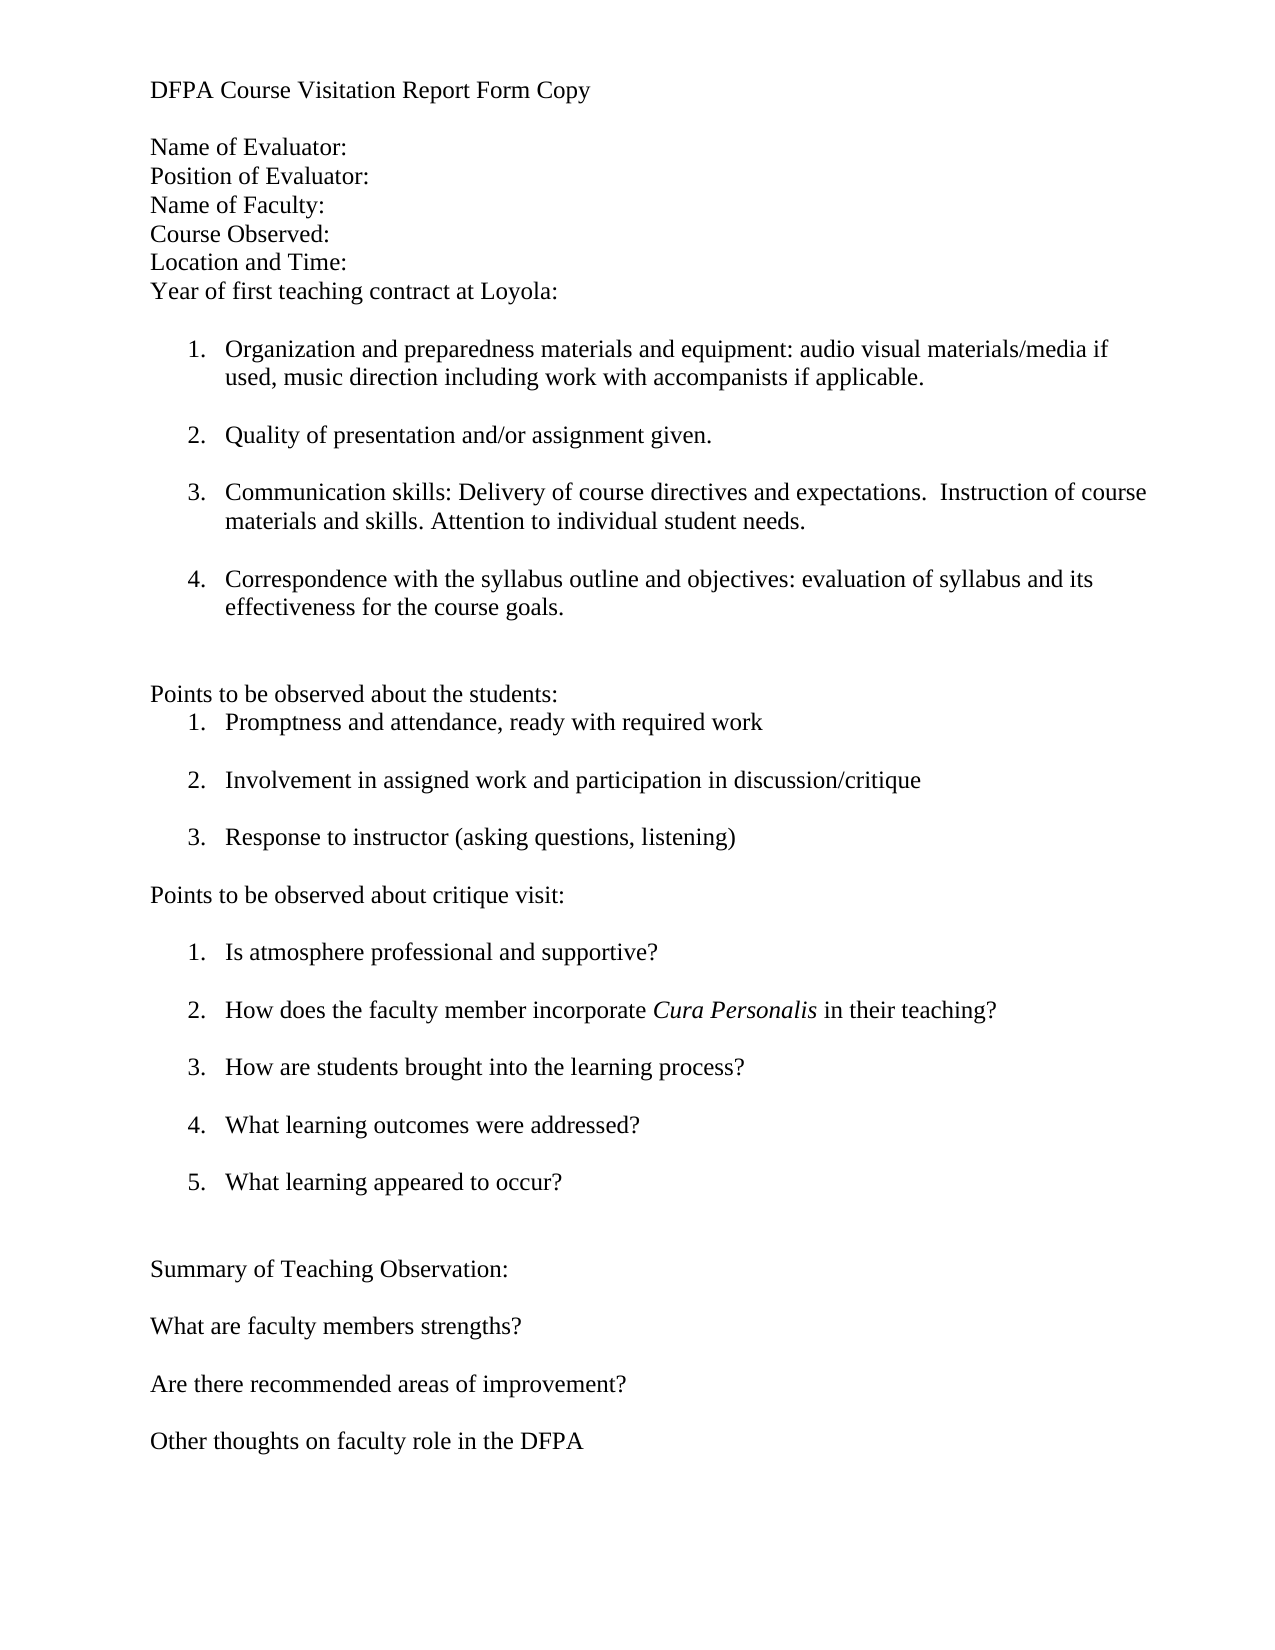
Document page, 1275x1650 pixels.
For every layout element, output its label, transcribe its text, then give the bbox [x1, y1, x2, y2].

list Response to instructor (asking questions, listening) [187, 822, 1155, 851]
list What learning appeared to occur? [187, 1167, 1155, 1196]
list Involvement in assigned work and participation in discussion/critique [187, 765, 1155, 794]
list Is atmosphere professional and supportive? [187, 937, 1155, 966]
text Summary of Teaching Observation: [150, 1254, 1155, 1282]
text DFPA Course Visitation Report Form Copy [150, 75, 1155, 104]
list How are students brought into the learning process? [187, 1052, 1155, 1081]
text Name of Faculty: [150, 190, 1155, 219]
list Correspondence with the syllabus outline and objectives: evaluation of syllabus and its effectiveness for the course goals. [187, 564, 1155, 621]
text Location and Time: [150, 247, 1155, 276]
text Course Observed: [150, 219, 1155, 247]
list Communication skills: Delivery of course directives and expectations. Instruction of course materials and skills. Attention to individual student needs. [187, 477, 1155, 535]
text What are faculty members strengths? [150, 1311, 1155, 1340]
text Points to be observed about critique visit: [150, 880, 1155, 909]
text Are there recommended areas of improvement? [150, 1369, 1155, 1397]
text Other thoughts on faculty role in the DFPA [150, 1426, 1155, 1455]
text Points to be observed about the students: [150, 679, 1155, 707]
list Organization and preparedness materials and equipment: audio visual materials/media if used, music direction including work with accompanists if applicable. [187, 334, 1155, 391]
list Promptness and attendance, ready with required work [187, 707, 1155, 736]
list What learning outcomes were addressed? [187, 1110, 1155, 1139]
text Name of Evaluator: [150, 132, 1155, 161]
text Position of Evaluator: [150, 161, 1155, 190]
list Quality of presentation and/or assignment given. [187, 420, 1155, 449]
list How does the faculty member incorporate Cura Personalis in their teaching? [187, 995, 1155, 1024]
text Year of first teaching contract at Loyola: [150, 276, 1155, 305]
